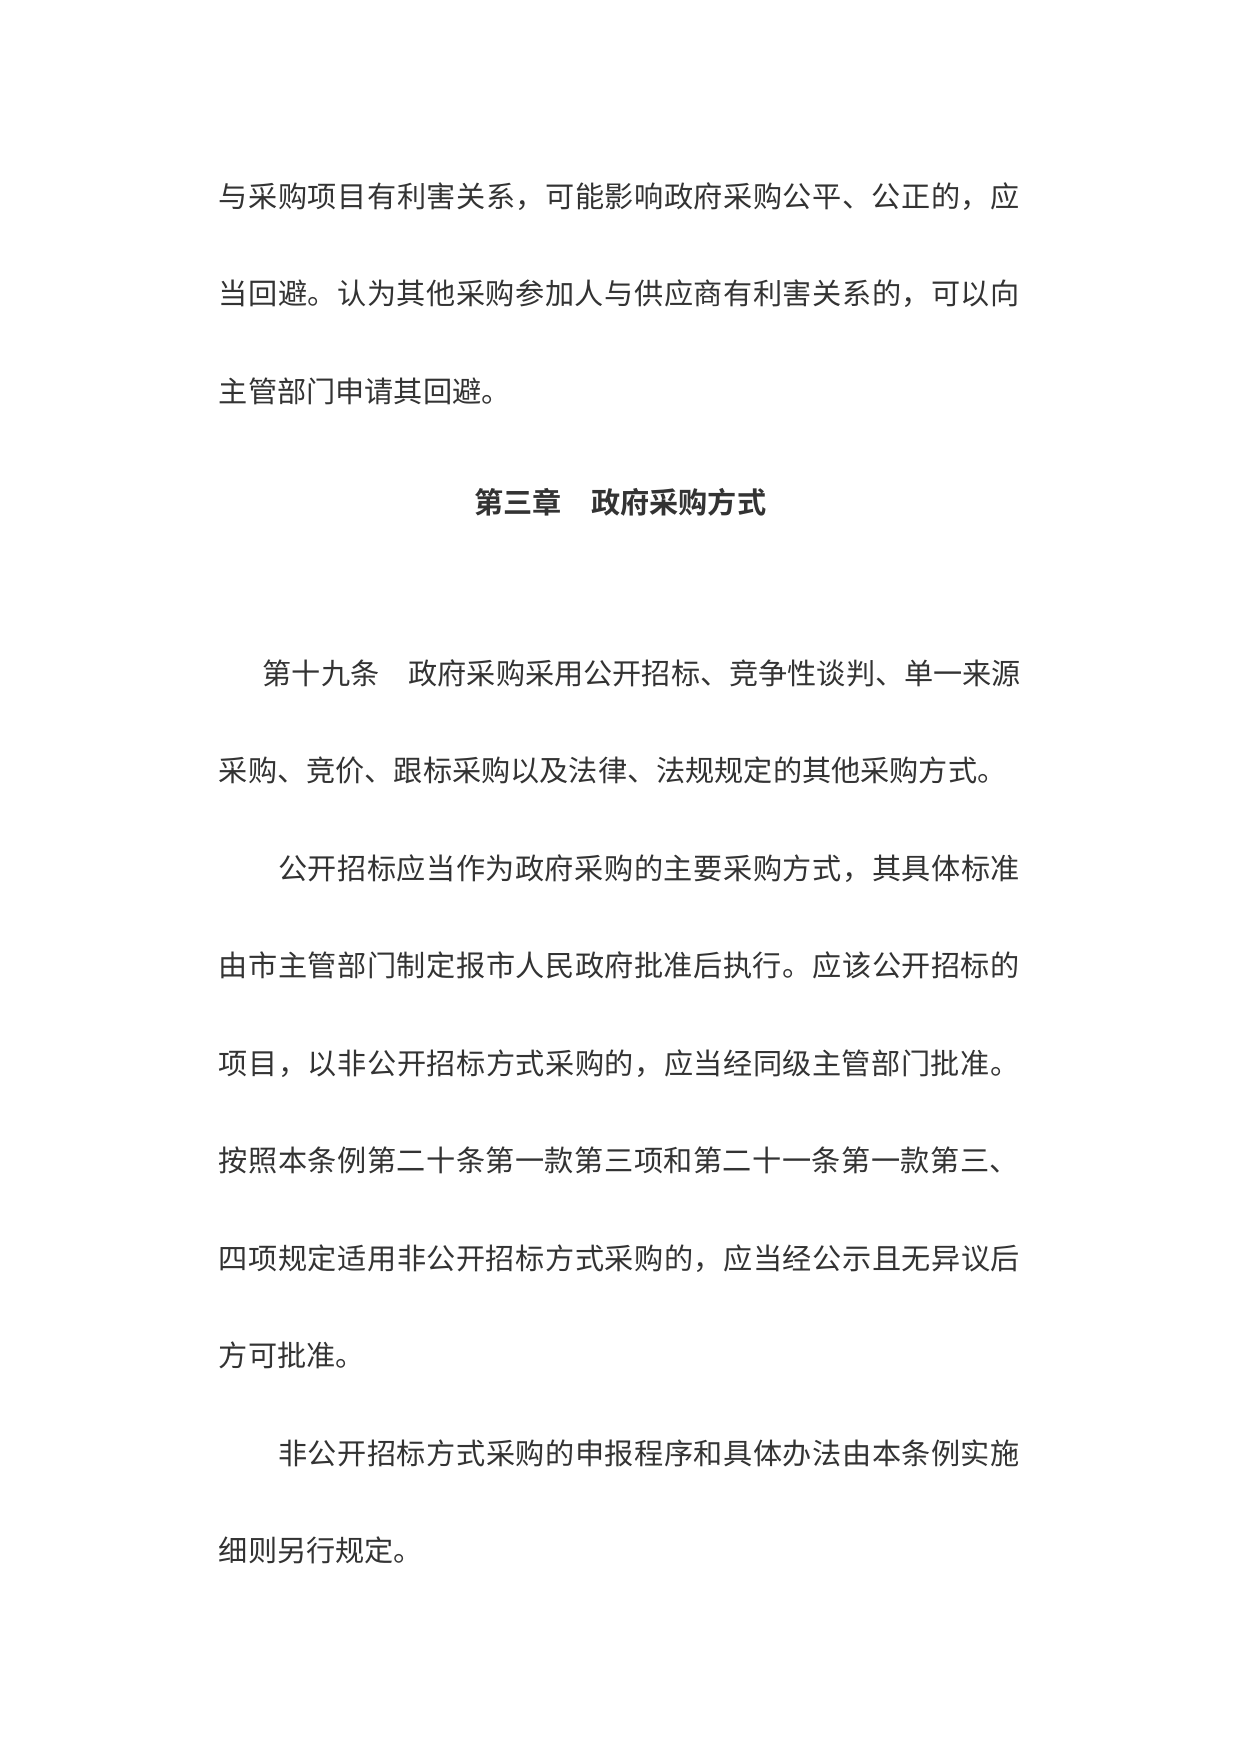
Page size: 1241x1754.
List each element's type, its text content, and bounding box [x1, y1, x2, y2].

text 第三章 政府采购方式 [219, 468, 1021, 533]
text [219, 639, 1021, 1582]
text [219, 162, 1021, 422]
